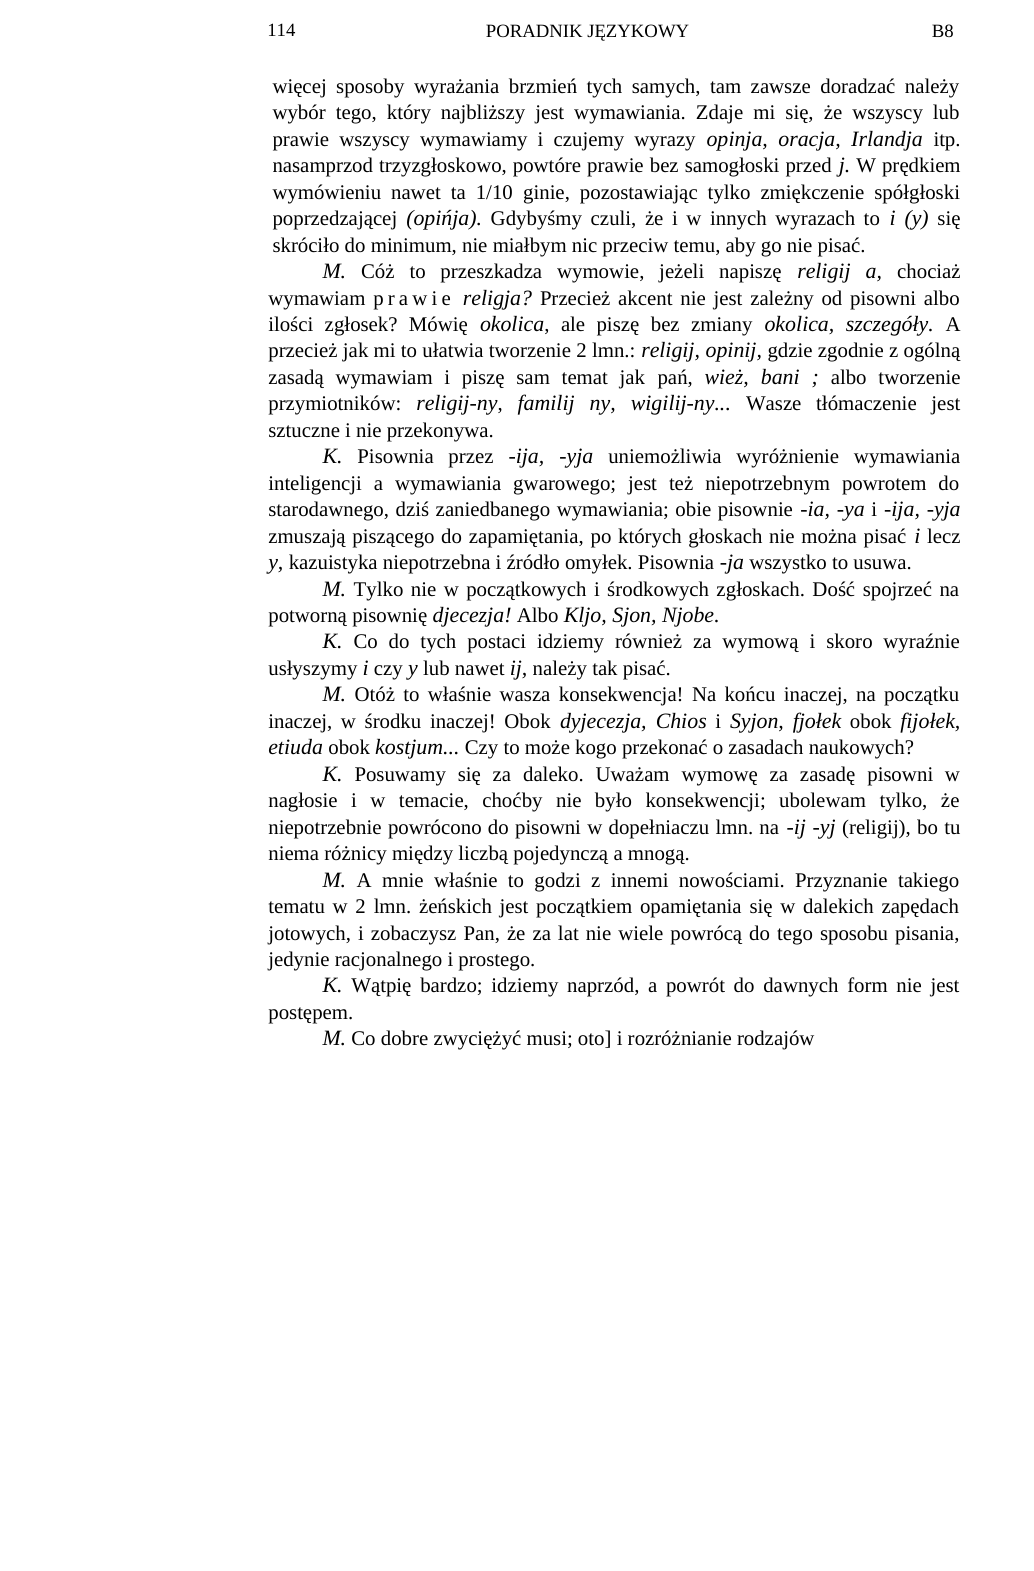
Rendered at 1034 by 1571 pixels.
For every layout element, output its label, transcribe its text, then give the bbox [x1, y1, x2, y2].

text K. Co do tych postaci idziemy również za wymową i skoro wyraźnie usłyszymy i czy у lub nawet ij, należy tak pisać. [268, 628, 961, 681]
text M. Co dobre zwyciężyć musi; oto] i rozróżnianie rodzajów [268, 1025, 961, 1051]
text 114 [267, 22, 295, 41]
text PORADNIK JĘZYKOWY [486, 22, 689, 41]
text więcej sposoby wyrażania brzmień tych samych, tam zawsze doradzać należy wybór tego, który najbliższy jest wymawiania. Zdaje mi się, że wszyscy lub prawie wszyscy wymawiamy i czujemy wyrazy opinja, oracja, Irlandja itp. nasamprzod trzyzgłoskowo, powtóre prawie bez samogłoski przed j. W prędkiem wymówieniu nawet ta 1/10 ginie, pozostawiając tylko zmiękczenie spółgłoski poprzedzającej (opińja). Gdybyśmy czuli, że i w innych wyrazach to i (y) się skróciło do minimum, nie miałbym nic przeciw temu, aby go nie pisać. [272, 72, 961, 257]
text K. Pisownia przez -ija, -yja uniemożliwia wyróżnienie wymawiania inteligencji a wymawiania gwarowego; jest też niepotrzebnym powrotem do starodawnego, dziś zaniedbanego wymawiania; obie pisownie -ia, -ya i -ija, -yja zmuszają piszącego do zapamiętania, po których głoskach nie można pisać i lecz y, kazuistyka niepotrzebna i źródło omyłek. Pisownia -ja wszystko to usuwa. [268, 443, 961, 575]
text K. Posuwamy się za daleko. Uważam wymowę za zasadę pisowni w nagłosie i w temacie, choćby nie było konsekwencji; ubolewam tylko, że niepotrzebnie powrócono do pisowni w dopełniaczu lmn. na -ij -yj (religij), bo tu niema różnicy między liczbą pojedynczą a mnogą. [268, 760, 961, 866]
text K. Wątpię bardzo; idziemy naprzód, a powrót do dawnych form nie jest postępem. [268, 972, 961, 1025]
text M. Otóż to właśnie wasza konsekwencja! Na końcu inaczej, na początku inaczej, w środku inaczej! Obok dyjecezja, Chios i Syjon, fjołek obok fijołek, etiuda obok kostjum... Czy to może kogo przekonać o zasadach naukowych? [268, 681, 961, 760]
text M. A mnie właśnie to godzi z innemi nowościami. Przyznanie takiego tematu w 2 lmn. żeńskich jest początkiem opamiętania się w dalekich zapędach jotowych, i zobaczysz Pan, że za lat nie wiele powrócą do tego sposobu pisania, jedynie racjonalnego i prostego. [268, 866, 961, 972]
text B8 [932, 23, 953, 41]
text M. Tylko nie w początkowych i środkowych zgłoskach. Dość spojrzeć na potworną pisownię djecezja! Albo Kljo, Sjon, Njobe. [268, 575, 961, 628]
text M. Cóż to przeszkadza wymowie, jeżeli napiszę religij a, chociaż wymawiam prawie religja? Przecież akcent nie jest zależny od pisowni albo ilości zgłosek? Mówię okolica, ale piszę bez zmiany okolica, szczegóły. A przecież jak mi to ułatwia tworzenie 2 lmn.: religij, opinij, gdzie zgodnie z ogólną zasadą wymawiam i piszę sam temat jak раń, wież, bani ; albo tworzenie przymiotników: religij-ny, familij ny, wigilij-ny... Wasze tłómaczenie jest sztuczne i nie przekonywa. [268, 257, 961, 443]
